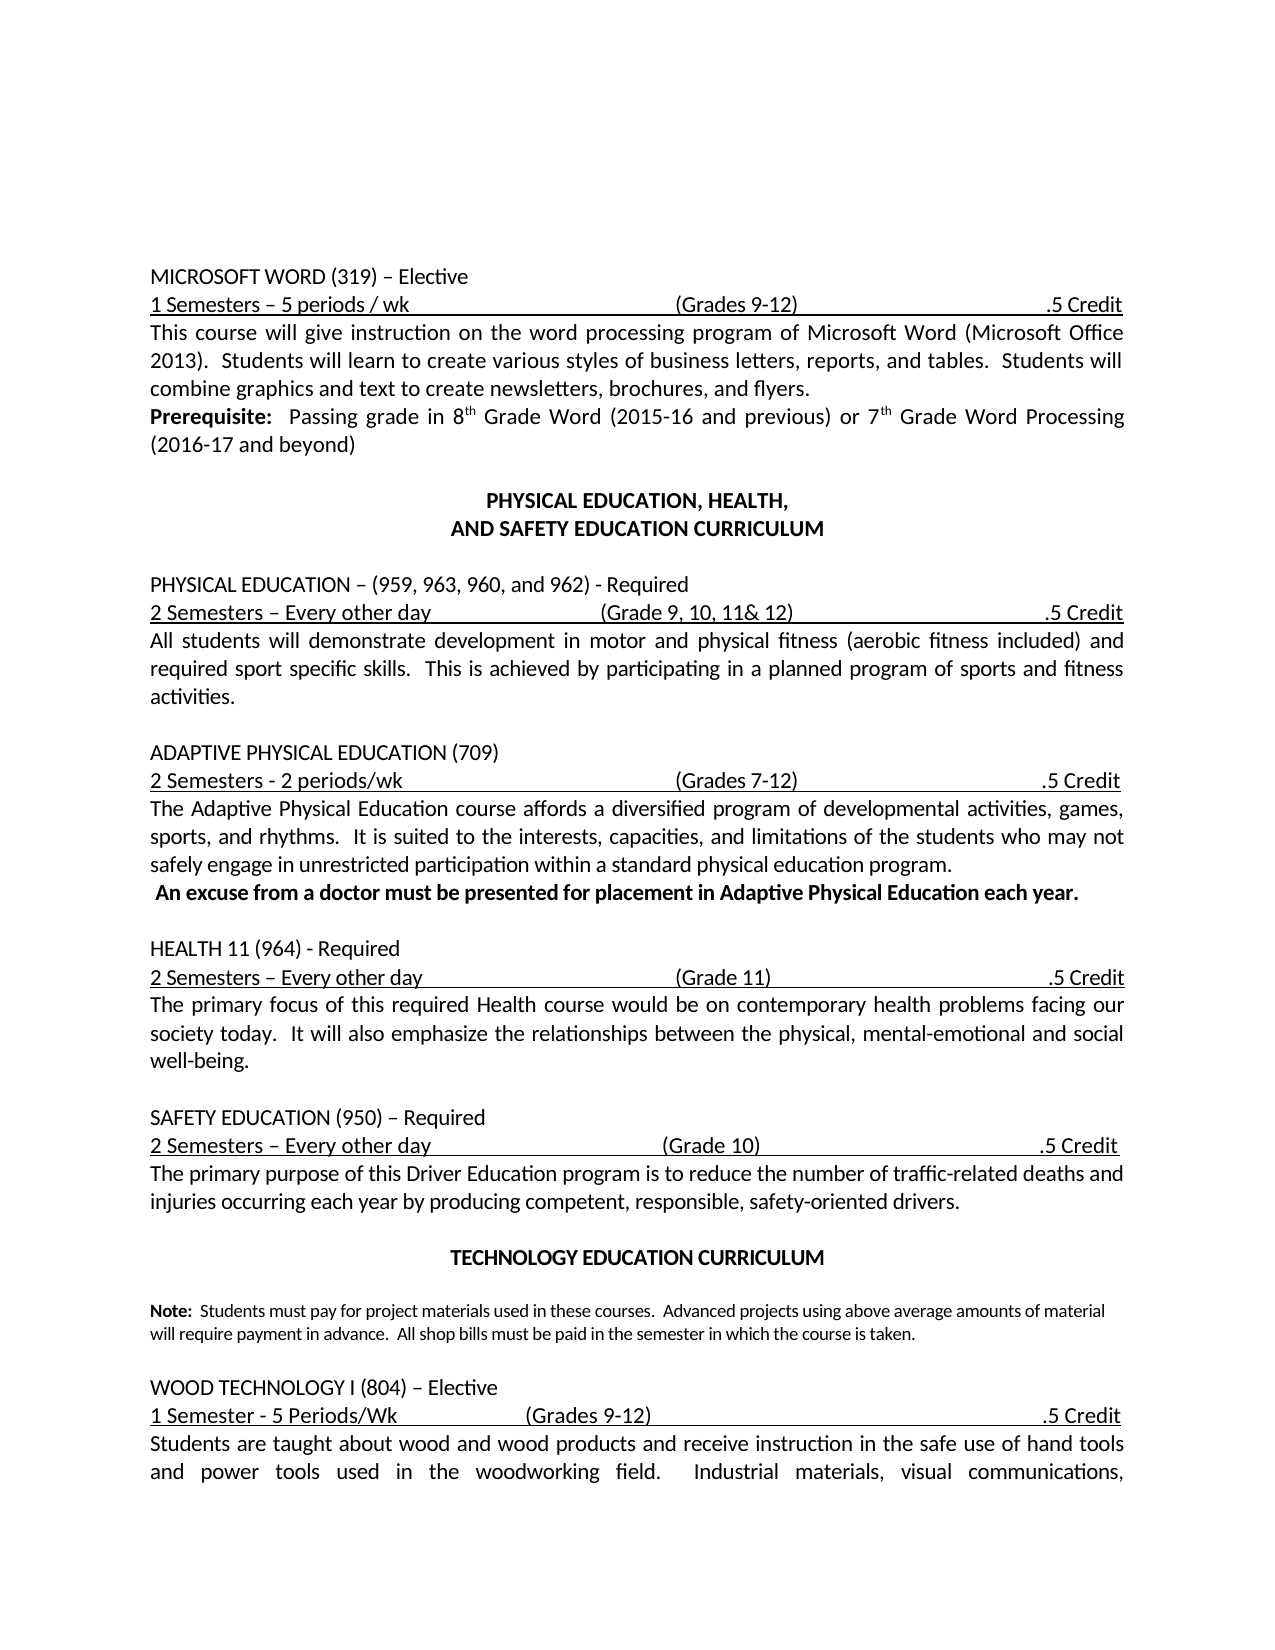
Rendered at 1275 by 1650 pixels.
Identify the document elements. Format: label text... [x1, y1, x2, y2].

text ADAPTIVE PHYSICAL EDUCATION (709) [150, 738, 1125, 766]
text All students will demonstrate development in motor and physical fitness (aerobic fitness included) and required sport specific skills. This is achieved by participating in a planned program of sports and fitness activities. [150, 626, 1125, 710]
text Note: Students must pay for project materials used in these courses. Advanced projects using above average amounts of material will require payment in advance. All shop bills must be paid in the semester in which the course is taken. [150, 1299, 1125, 1345]
text The primary focus of this required Health course would be on contemporary health problems facing our society today. It will also emphasize the relationships between the physical, mental-emotional and social well-being. [150, 991, 1125, 1075]
text Prerequisite: Passing grade in 8th Grade Word (2015-16 and previous) or 7th Grade Word Processing (2016-17 and beyond) [150, 402, 1125, 458]
text The primary purpose of this Driver Education program is to reduce the number of traffic-related deaths and injuries occurring each year by producing competent, responsible, safety-oriented drivers. [150, 1159, 1125, 1215]
text The Adaptive Physical Education course affords a diversified program of developmental activities, games, sports, and rhythms. It is suited to the interests, capacities, and limitations of the students who may not safely engage in unrestricted participation within a standard physical education program. [150, 794, 1125, 878]
text TECHNOLOGY EDUCATION CURRICULUM [150, 1243, 1125, 1271]
text 2 Semesters – Every other day (Grade 9, 10, 11& 12) .5 Credit [150, 598, 1125, 626]
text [150, 1429, 1125, 1485]
text AND SAFETY EDUCATION CURRICULUM [150, 514, 1125, 542]
text 1 Semester - 5 Periods/Wk (Grades 9-12) .5 Credit [150, 1401, 1125, 1429]
text An excuse from a doctor must be presented for placement in Adaptive Physical Education each year. [150, 878, 1125, 907]
text MICROSOFT WORD (319) – Elective [150, 262, 1125, 290]
text PHYSICAL EDUCATION – (959, 963, 960, and 962) - Required [150, 570, 1125, 598]
subtitle 2 Semesters – Every other day (Grade 10) .5 Credit [150, 1131, 1125, 1159]
text SAFETY EDUCATION (950) – Required [150, 1103, 1125, 1131]
text 2 Semesters - 2 periods/wk (Grades 7-12) .5 Credit [150, 766, 1125, 794]
text PHYSICAL EDUCATION, HEALTH, [150, 486, 1125, 514]
text This course will give instruction on the word processing program of Microsoft Word (Microsoft Office 2013). Students will learn to create various styles of business letters, reports, and tables. Students will combine graphics and text to create newsletters, brochures, and flyers. [150, 318, 1125, 402]
text 1 Semesters – 5 periods / wk (Grades 9-12) .5 Credit [150, 290, 1125, 318]
text 2 Semesters – Every other day (Grade 11) .5 Credit [150, 963, 1125, 987]
text WOOD TECHNOLOGY I (804) – Elective [150, 1373, 1125, 1401]
text HEALTH 11 (964) - Required [150, 934, 1125, 963]
